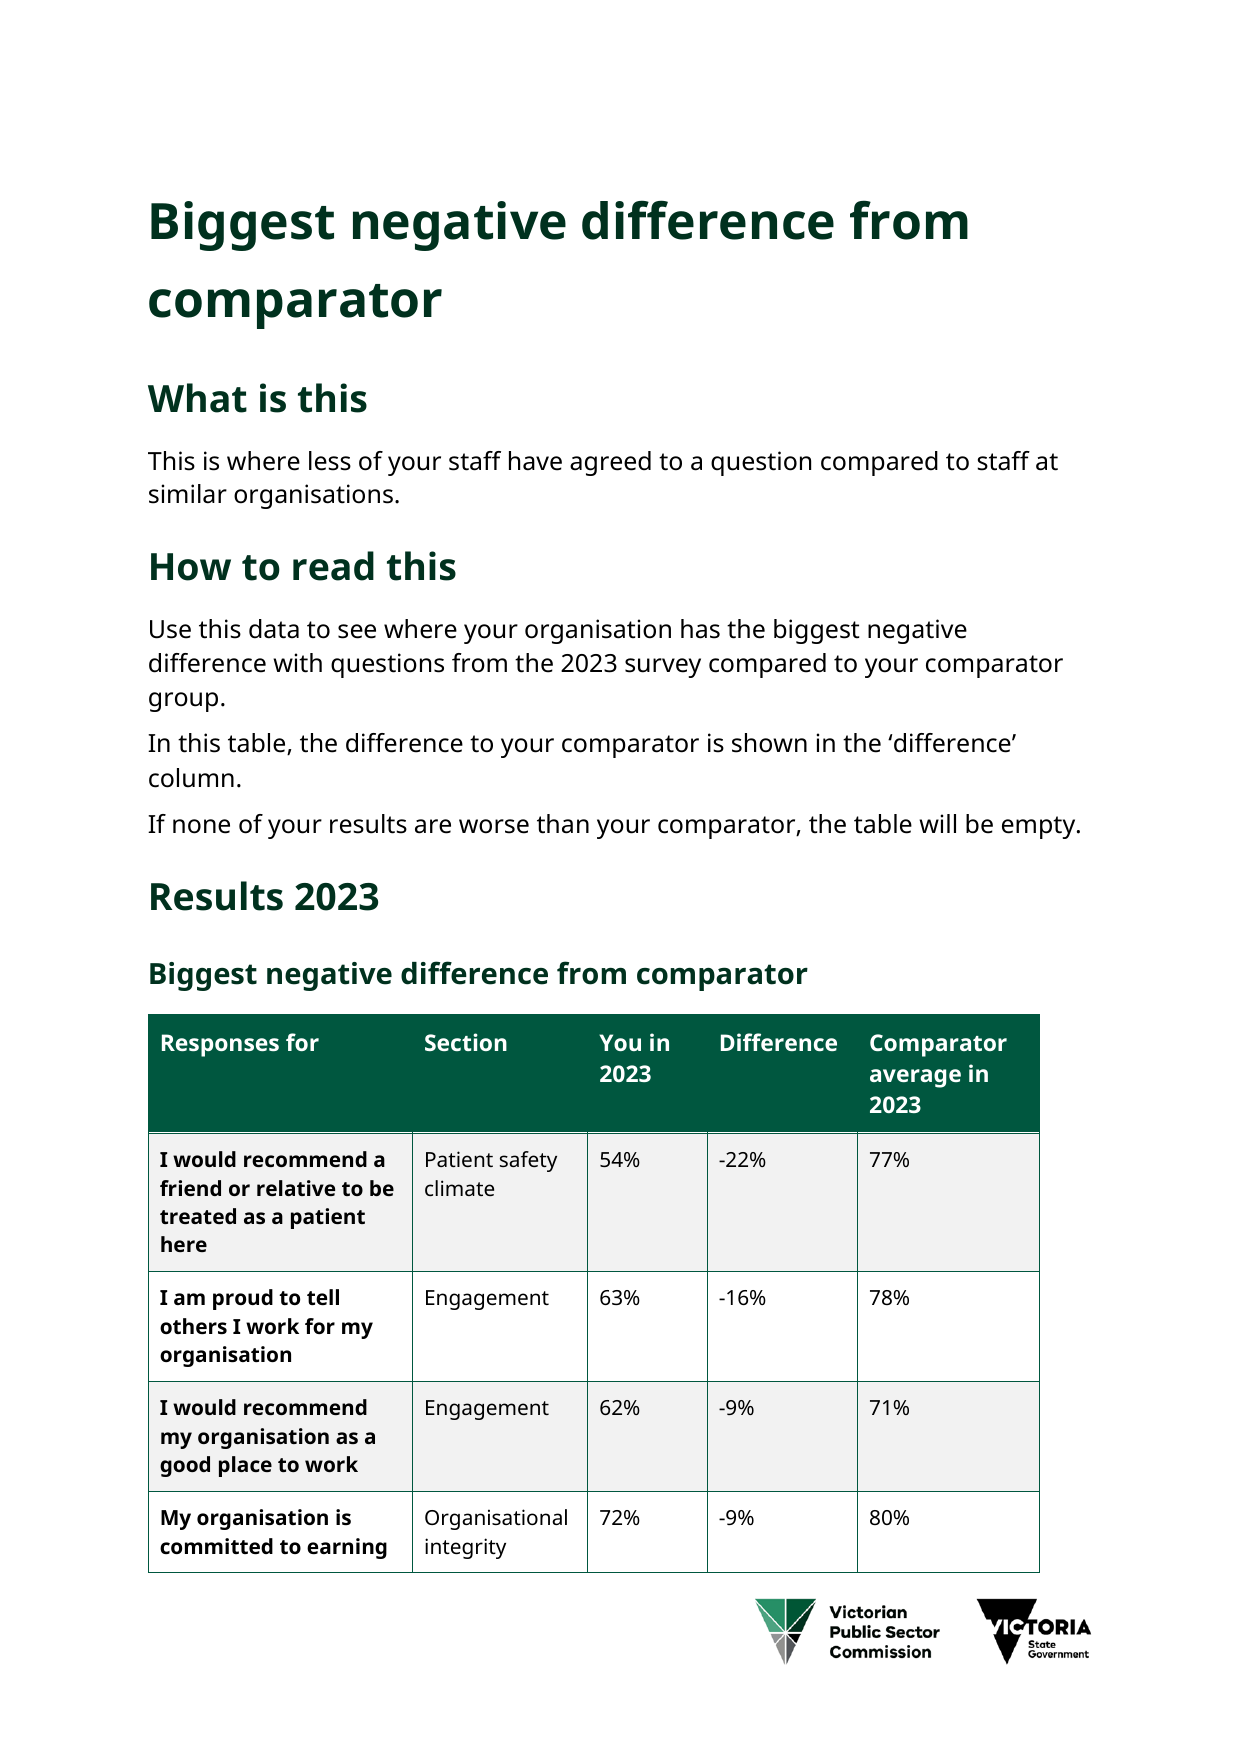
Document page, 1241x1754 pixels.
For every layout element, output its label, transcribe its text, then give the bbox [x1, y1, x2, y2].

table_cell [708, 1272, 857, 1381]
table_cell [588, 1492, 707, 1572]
text If none of your results are worse than your comparator, the table will be empty. [148, 807, 1092, 841]
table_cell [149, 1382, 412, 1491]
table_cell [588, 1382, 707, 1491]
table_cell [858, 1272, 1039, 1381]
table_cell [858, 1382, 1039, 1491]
subtitle What is this [148, 372, 1092, 423]
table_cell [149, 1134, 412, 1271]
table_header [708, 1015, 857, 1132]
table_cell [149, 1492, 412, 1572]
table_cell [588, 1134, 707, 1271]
subtitle Biggest negative difference from comparator [148, 953, 1092, 993]
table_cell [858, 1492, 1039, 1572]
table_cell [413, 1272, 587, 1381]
text In this table, the difference to your comparator is shown in the ‘difference’ column. [148, 726, 1092, 794]
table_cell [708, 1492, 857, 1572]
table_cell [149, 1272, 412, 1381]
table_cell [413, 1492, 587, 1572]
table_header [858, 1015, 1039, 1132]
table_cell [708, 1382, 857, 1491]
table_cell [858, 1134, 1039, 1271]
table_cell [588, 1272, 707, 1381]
picture [754, 1598, 1093, 1666]
subtitle Biggest negative difference from comparator [148, 186, 1092, 333]
subtitle Results 2023 [148, 870, 1092, 921]
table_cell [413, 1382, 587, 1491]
text This is where less of your staff have agreed to a question compared to staff at similar organisations. [148, 443, 1092, 511]
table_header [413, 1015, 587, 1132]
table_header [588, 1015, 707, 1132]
text Use this data to see where your organisation has the biggest negative difference with questions from the 2023 survey compared to your comparator group. [148, 612, 1092, 714]
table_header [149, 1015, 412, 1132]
subtitle How to read this [148, 540, 1092, 591]
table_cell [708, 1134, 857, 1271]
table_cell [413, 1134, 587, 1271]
